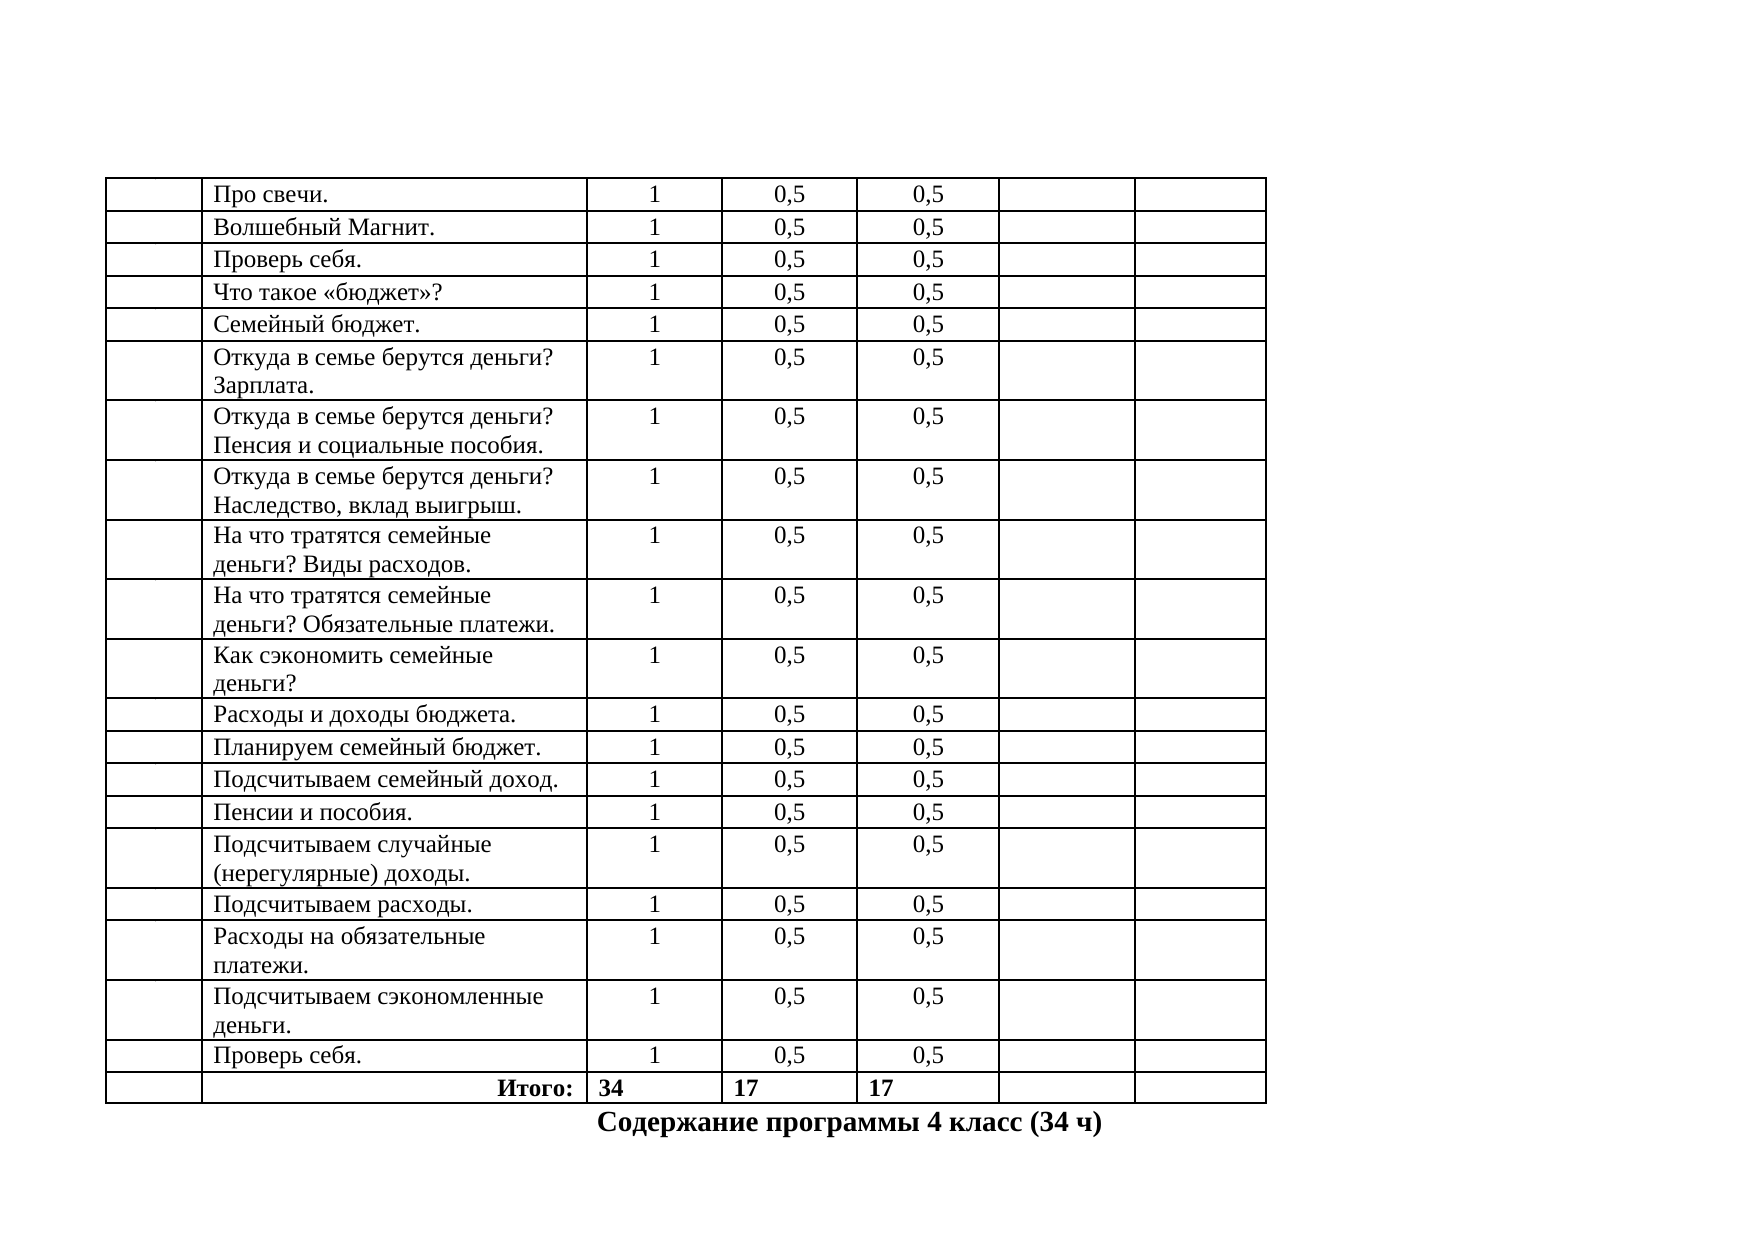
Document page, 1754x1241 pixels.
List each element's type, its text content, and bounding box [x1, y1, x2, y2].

table_cell 1 [588, 521, 721, 578]
table_cell [1000, 521, 1134, 578]
table_cell 1 [588, 244, 721, 275]
table_cell 0,5 [858, 521, 998, 578]
table_cell [1136, 981, 1265, 1038]
table_cell [1000, 1041, 1134, 1071]
table_cell 0,5 [723, 797, 856, 827]
table_cell [107, 829, 201, 887]
table_cell 0,5 [858, 401, 998, 459]
table_cell Расходы и доходы бюджета. [203, 699, 586, 730]
table_cell Пенсии и пособия. [203, 797, 586, 827]
table_cell 0,5 [858, 981, 998, 1038]
table_cell [1000, 889, 1134, 919]
table_cell 1 [588, 309, 721, 340]
table_cell 0,5 [723, 981, 856, 1038]
table_cell Планируем семейный бюджет. [203, 732, 586, 762]
table_cell 0,5 [858, 797, 998, 827]
table_cell 1 [588, 764, 721, 795]
table_cell [107, 401, 201, 459]
table_cell 1 [588, 797, 721, 827]
table_cell 0,5 [858, 889, 998, 919]
table_cell 0,5 [723, 309, 856, 340]
table_cell [107, 764, 201, 795]
table_cell 0,5 [858, 640, 998, 697]
table_cell [1000, 212, 1134, 242]
table_cell [1000, 699, 1134, 730]
table_cell 1 [588, 212, 721, 242]
table_cell 0,5 [723, 640, 856, 697]
table_cell [107, 212, 201, 242]
table_cell [107, 981, 201, 1038]
table_cell [1000, 797, 1134, 827]
table_cell Как сэкономить семейные деньги? [203, 640, 586, 697]
table_cell 0,5 [858, 277, 998, 307]
table_cell [1000, 981, 1134, 1038]
table_cell [1136, 309, 1265, 340]
table_cell Про свечи. [203, 179, 586, 210]
table_cell Откуда в семье берутся деньги? Пенсия и социальные пособия. [203, 401, 586, 459]
table_cell [1136, 401, 1265, 459]
table_cell [1136, 829, 1265, 887]
table_cell 0,5 [858, 580, 998, 638]
table_cell 0,5 [858, 179, 998, 210]
table_cell Что такое «бюджет»? [203, 277, 586, 307]
table_cell Семейный бюджет. [203, 309, 586, 340]
table_cell 1 [588, 277, 721, 307]
table_cell 1 [588, 1041, 721, 1071]
table_cell На что тратятся семейные деньги? Виды расходов. [203, 521, 586, 578]
table_cell [1136, 921, 1265, 979]
table_cell Подсчитываем сэкономленные деньги. [203, 981, 586, 1038]
table_cell 1 [588, 699, 721, 730]
table_cell Итого: [203, 1073, 586, 1102]
table_cell 17 [723, 1073, 856, 1102]
table_cell [107, 580, 201, 638]
table_cell Расходы на обязательные платежи. [203, 921, 586, 979]
table_cell Волшебный Магнит. [203, 212, 586, 242]
table_cell [107, 1041, 201, 1071]
table_cell 0,5 [723, 1041, 856, 1071]
table_cell 0,5 [723, 179, 856, 210]
table_cell 0,5 [723, 401, 856, 459]
table_cell 0,5 [723, 277, 856, 307]
table_cell [1136, 797, 1265, 827]
table_cell 17 [858, 1073, 998, 1102]
table_cell [1136, 764, 1265, 795]
text Содержание программы 4 класс (34 ч) [118, 1104, 1581, 1137]
table_cell 1 [588, 829, 721, 887]
table_cell [1136, 889, 1265, 919]
table_cell 0,5 [858, 829, 998, 887]
table_cell 1 [588, 921, 721, 979]
table_cell 0,5 [723, 580, 856, 638]
table_cell 1 [588, 732, 721, 762]
table_cell Подсчитываем расходы. [203, 889, 586, 919]
table_cell [1136, 640, 1265, 697]
table_cell [107, 732, 201, 762]
table_cell [1000, 764, 1134, 795]
table_cell [107, 309, 201, 340]
table_cell [1136, 732, 1265, 762]
table_cell [1000, 921, 1134, 979]
table_cell На что тратятся семейные деньги? Обязательные платежи. [203, 580, 586, 638]
table_cell 0,5 [723, 889, 856, 919]
table_cell 0,5 [858, 309, 998, 340]
table_cell 0,5 [858, 1041, 998, 1071]
table_cell [107, 521, 201, 578]
table_cell [1136, 1073, 1265, 1102]
table_cell 1 [588, 461, 721, 518]
table_cell [1136, 212, 1265, 242]
table_cell Откуда в семье берутся деньги? Зарплата. [203, 342, 586, 399]
table_cell [1136, 342, 1265, 399]
table_cell [107, 889, 201, 919]
table_cell 0,5 [858, 461, 998, 518]
table_cell [1000, 401, 1134, 459]
table_cell [1000, 342, 1134, 399]
table_cell 0,5 [723, 699, 856, 730]
table_cell [1136, 1041, 1265, 1071]
table_cell 0,5 [723, 461, 856, 518]
table_cell [107, 179, 201, 210]
table_cell 1 [588, 981, 721, 1038]
table_cell 0,5 [858, 921, 998, 979]
table_cell 1 [588, 640, 721, 697]
table_cell 0,5 [723, 732, 856, 762]
table_cell [1000, 309, 1134, 340]
table_cell [1000, 461, 1134, 518]
table_cell 0,5 [723, 342, 856, 399]
table_cell 0,5 [858, 212, 998, 242]
table_cell [107, 699, 201, 730]
table_cell [1000, 732, 1134, 762]
table_cell 1 [588, 580, 721, 638]
table_cell 0,5 [723, 764, 856, 795]
table_cell Проверь себя. [203, 244, 586, 275]
table_cell [1000, 640, 1134, 697]
table_cell 0,5 [858, 764, 998, 795]
table_cell [1136, 277, 1265, 307]
table_cell Подсчитываем случайные (нерегулярные) доходы. [203, 829, 586, 887]
table_cell 34 [588, 1073, 721, 1102]
table_cell 0,5 [858, 699, 998, 730]
table_cell [1136, 580, 1265, 638]
table_cell [107, 1073, 201, 1102]
table_cell [1000, 580, 1134, 638]
table_cell [1136, 521, 1265, 578]
table_cell [1000, 179, 1134, 210]
table_cell [1136, 244, 1265, 275]
table_cell [107, 921, 201, 979]
table_cell 0,5 [723, 212, 856, 242]
table_cell [1000, 829, 1134, 887]
table_cell 0,5 [723, 521, 856, 578]
table_cell 0,5 [858, 342, 998, 399]
table_cell [107, 277, 201, 307]
table_cell 0,5 [858, 732, 998, 762]
table_cell [107, 797, 201, 827]
table_cell 1 [588, 342, 721, 399]
table_cell 0,5 [723, 921, 856, 979]
table_cell [1136, 699, 1265, 730]
table_cell Откуда в семье берутся деньги? Наследство, вклад выигрыш. [203, 461, 586, 518]
table_cell [107, 342, 201, 399]
table_cell [1000, 277, 1134, 307]
table_cell [1136, 461, 1265, 518]
table_cell [1136, 179, 1265, 210]
table_cell 0,5 [723, 829, 856, 887]
table_cell [107, 640, 201, 697]
table_cell 0,5 [858, 244, 998, 275]
table_cell [1000, 244, 1134, 275]
table_cell [107, 461, 201, 518]
table_cell [1000, 1073, 1134, 1102]
table_cell 1 [588, 889, 721, 919]
table_cell [107, 244, 201, 275]
table_cell Подсчитываем семейный доход. [203, 764, 586, 795]
table_cell 0,5 [723, 244, 856, 275]
table_cell 1 [588, 401, 721, 459]
table_cell Проверь себя. [203, 1041, 586, 1071]
table_cell 1 [588, 179, 721, 210]
